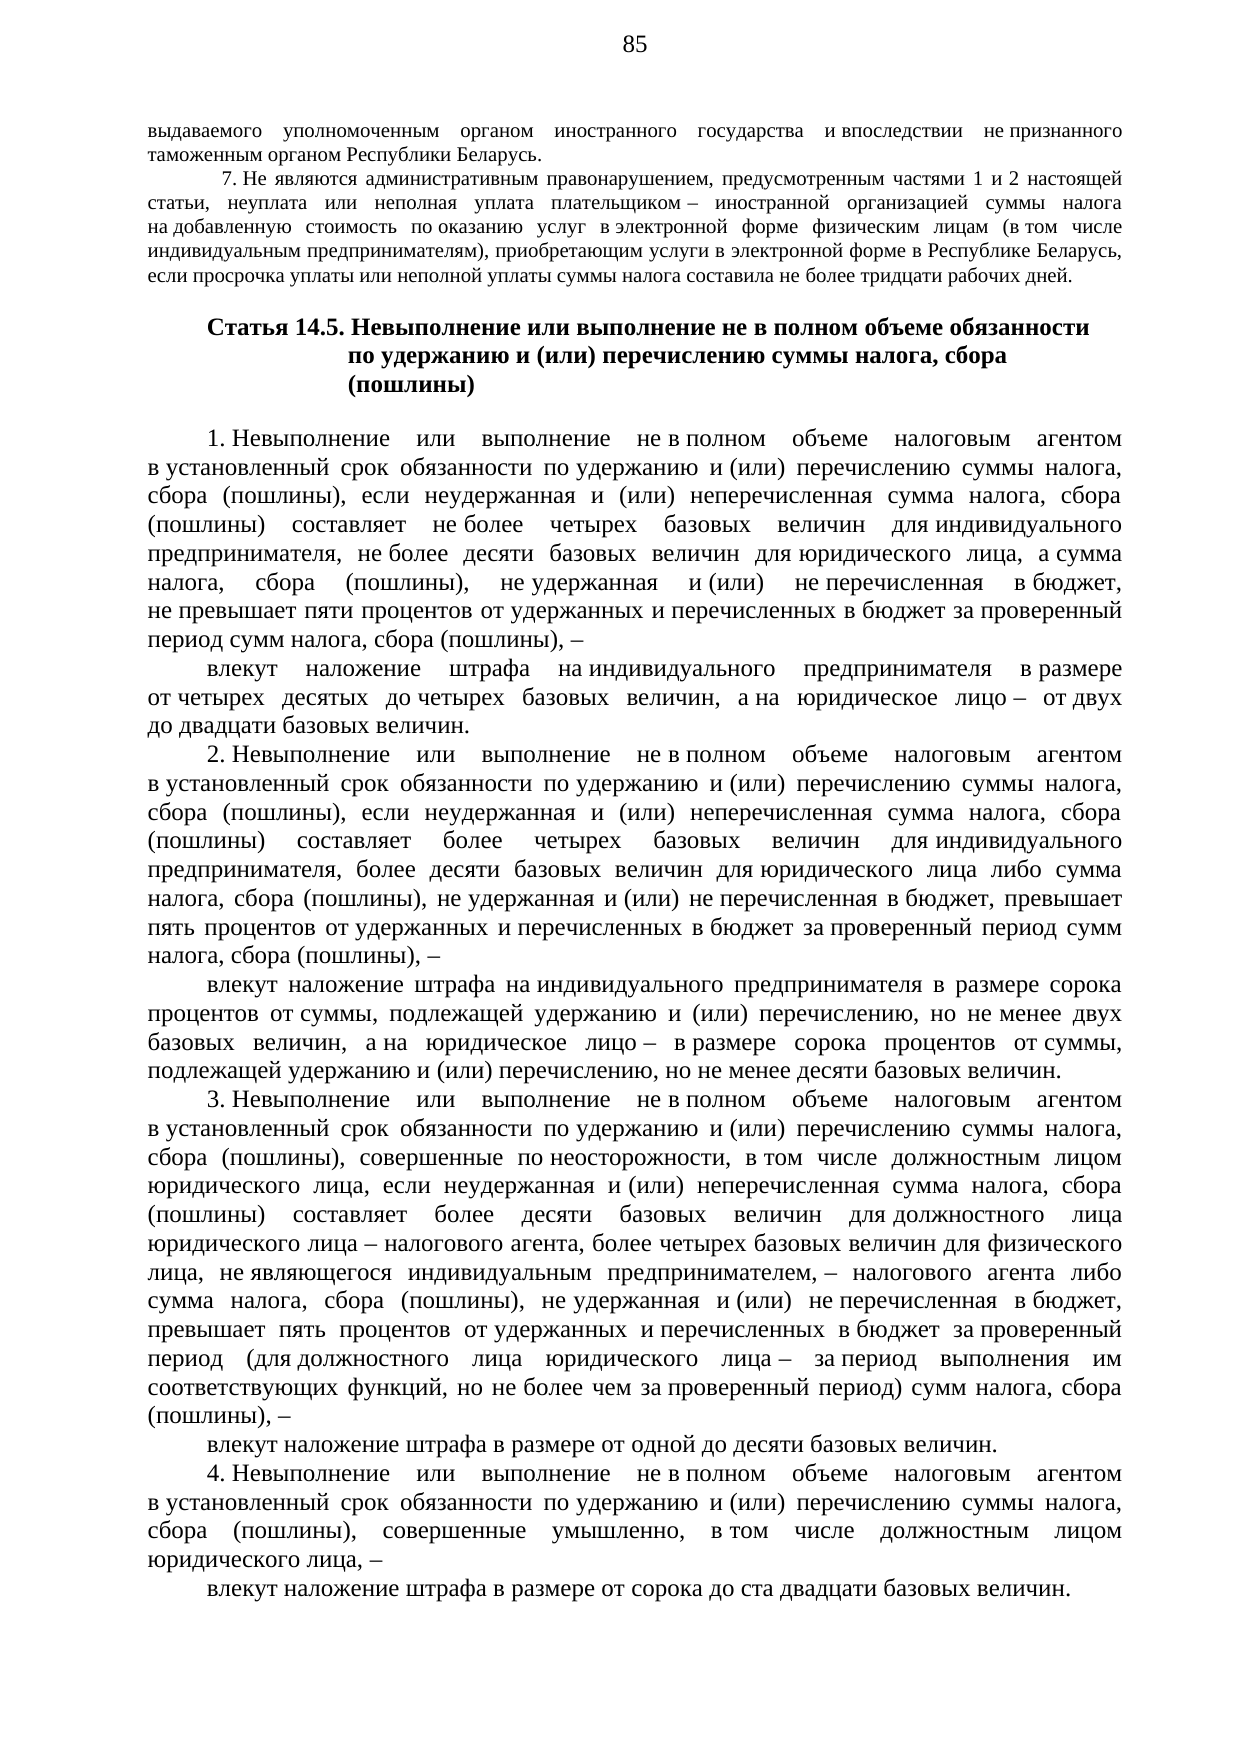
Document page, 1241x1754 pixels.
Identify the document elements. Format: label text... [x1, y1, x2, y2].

text влекут наложение штрафа на индивидуального предпринимателя в размере от четырех десятых до четырех базовых величин, а на юридическое лицо – от двух до двадцати базовых величин. [147, 653, 1122, 739]
text 1. Невыполнение или выполнение не в полном объеме налоговым агентом в установленный срок обязанности по удержанию и (или) перечислению суммы налога, сбора (пошлины), если неудержанная и (или) неперечисленная сумма налога, сбора (пошлины) составляет не более четырех базовых величин для индивидуального предпринимателя, не более десяти базовых величин для юридического лица, а сумма налога, сбора (пошлины), не удержанная и (или) не перечисленная в бюджет, не превышает пяти процентов от удержанных и перечисленных в бюджет за проверенный период сумм налога, сбора (пошлины), – [147, 423, 1122, 653]
text влекут наложение штрафа на индивидуального предпринимателя в размере сорока процентов от суммы, подлежащей удержанию и (или) перечислению, но не менее двух базовых величин, а на юридическое лицо – в размере сорока процентов от суммы, подлежащей удержанию и (или) перечислению, но не менее десяти базовых величин. [147, 969, 1122, 1084]
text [147, 118, 1122, 166]
text 3. Невыполнение или выполнение не в полном объеме налоговым агентом в установленный срок обязанности по удержанию и (или) перечислению суммы налога, сбора (пошлины), совершенные по неосторожности, в том числе должностным лицом юридического лица, если неудержанная и (или) неперечисленная сумма налога, сбора (пошлины) составляет более десяти базовых величин для должностного лица юридического лица – налогового агента, более четырех базовых величин для физического лица, не являющегося индивидуальным предпринимателем, – налогового агента либо сумма налога, сбора (пошлины), не удержанная и (или) не перечисленная в бюджет, превышает пять процентов от удержанных и перечисленных в бюджет за проверенный период (для должностного лица юридического лица – за период выполнения им соответствующих функций, но не более чем за проверенный период) сумм налога, сбора (пошлины), – [147, 1084, 1122, 1429]
text влекут наложение штрафа в размере от сорока до ста двадцати базовых величин. [147, 1573, 1122, 1602]
text 7. Не являются административным правонарушением, предусмотренным частями 1 и 2 настоящей статьи, неуплата или неполная уплата плательщиком – иностранной организацией суммы налога на добавленную стоимость по оказанию услуг в электронной форме физическим лицам (в том числе индивидуальным предпринимателям), приобретающим услуги в электронной форме в Республике Беларусь, если просрочка уплаты или неполной уплаты суммы налога составила не более тридцати рабочих дней. [147, 166, 1122, 287]
text Статья 14.5. Невыполнение или выполнение не в полном объеме обязанности по удержанию и (или) перечислению суммы налога, сбора (пошлины) [207, 312, 1122, 398]
text 2. Невыполнение или выполнение не в полном объеме налоговым агентом в установленный срок обязанности по удержанию и (или) перечислению суммы налога, сбора (пошлины), если неудержанная и (или) неперечисленная сумма налога, сбора (пошлины) составляет более четырех базовых величин для индивидуального предпринимателя, более десяти базовых величин для юридического лица либо сумма налога, сбора (пошлины), не удержанная и (или) не перечисленная в бюджет, превышает пять процентов от удержанных и перечисленных в бюджет за проверенный период сумм налога, сбора (пошлины), – [147, 739, 1122, 969]
text влекут наложение штрафа в размере от одной до десяти базовых величин. [147, 1429, 1122, 1458]
text 4. Невыполнение или выполнение не в полном объеме налоговым агентом в установленный срок обязанности по удержанию и (или) перечислению суммы налога, сбора (пошлины), совершенные умышленно, в том числе должностным лицом юридического лица, – [147, 1458, 1122, 1573]
